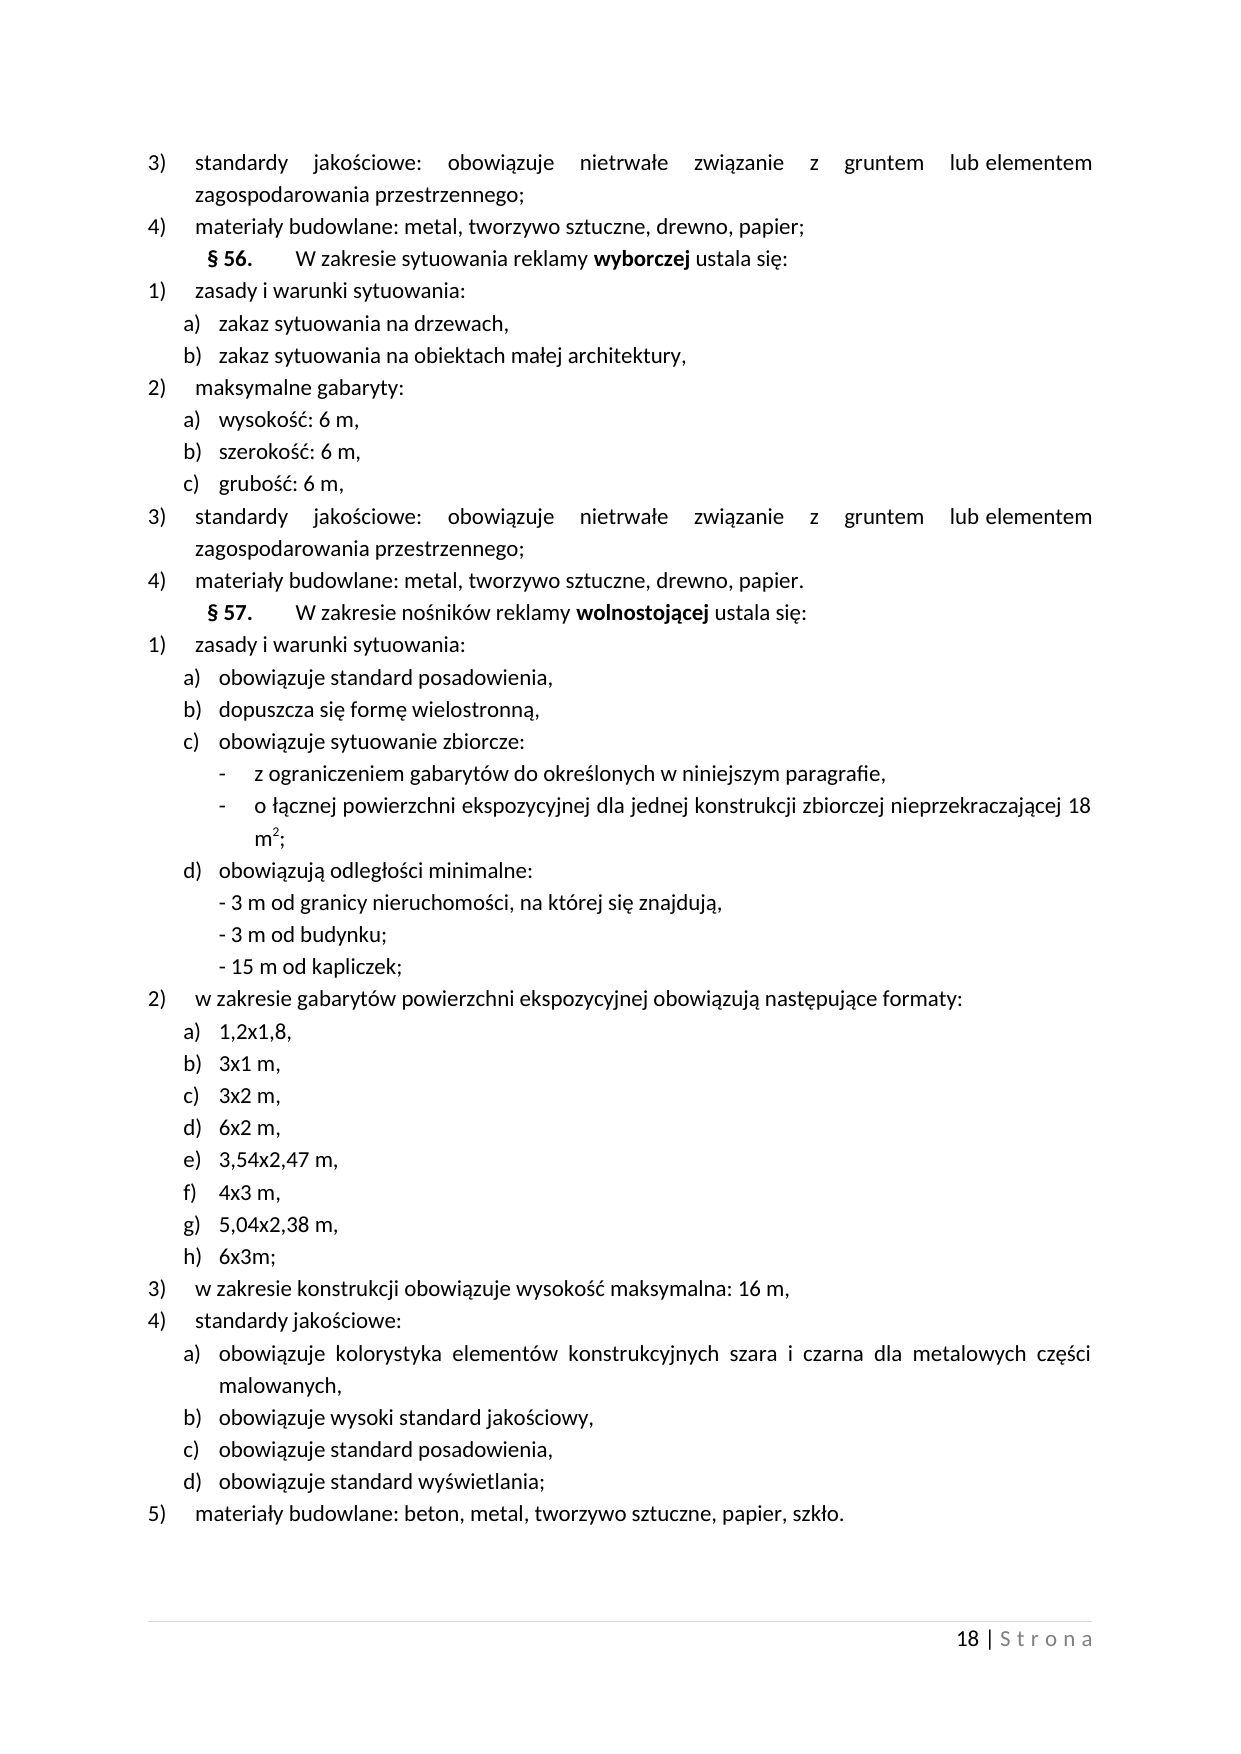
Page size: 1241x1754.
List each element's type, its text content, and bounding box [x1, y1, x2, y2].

list szerokość: 6 m, [183, 437, 1092, 465]
list 3x2 m, [183, 1081, 1092, 1109]
list obowiązuje standard posadowienia, [183, 663, 1092, 691]
list obowiązuje standard posadowienia, [183, 1435, 1092, 1463]
list standardy jakościowe: obowiązuje nietrwałe związanie z gruntem lub elementem zagospodarowania przestrzennego; [148, 502, 1092, 562]
list o łącznej powierzchni ekspozycyjnej dla jednej konstrukcji zbiorczej nieprzekraczającej 18 m2; [218, 791, 1092, 852]
list obowiązują odległości minimalne: [183, 856, 1092, 884]
list - 3 m od budynku; [218, 920, 1092, 948]
list grubość: 6 m, [183, 469, 1092, 498]
list 4x3 m, [183, 1178, 1092, 1206]
list wysokość: 6 m, [183, 405, 1092, 433]
list obowiązuje wysoki standard jakościowy, [183, 1403, 1092, 1431]
list zakaz sytuowania na drzewach, [183, 309, 1092, 337]
list 3,54x2,47 m, [183, 1146, 1092, 1173]
list 6x2 m, [183, 1113, 1092, 1141]
list w zakresie gabarytów powierzchni ekspozycyjnej obowiązują następujące formaty: [148, 984, 1092, 1013]
subtitle W zakresie nośników reklamy wolnostojącej ustala się: [148, 598, 1092, 626]
list standardy jakościowe: [148, 1306, 1092, 1334]
list materiały budowlane: beton, metal, tworzywo sztuczne, papier, szkło. [148, 1499, 1092, 1528]
list z ograniczeniem gabarytów do określonych w niniejszym paragrafie, [218, 759, 1092, 787]
list maksymalne gabaryty: [148, 373, 1092, 401]
list obowiązuje sytuowanie zbiorcze: [183, 727, 1092, 755]
list - 3 m od granicy nieruchomości, na której się znajdują, [218, 888, 1092, 916]
list zasady i warunki sytuowania: [148, 631, 1092, 658]
list obowiązuje standard wyświetlania; [183, 1467, 1092, 1495]
list w zakresie konstrukcji obowiązuje wysokość maksymalna: 16 m, [148, 1274, 1092, 1302]
list 1,2x1,8, [183, 1017, 1092, 1045]
list materiały budowlane: metal, tworzywo sztuczne, drewno, papier. [148, 566, 1092, 594]
list materiały budowlane: metal, tworzywo sztuczne, drewno, papier; [148, 212, 1092, 240]
list zasady i warunki sytuowania: [148, 276, 1092, 304]
list dopuszcza się formę wielostronną, [183, 695, 1092, 723]
list 5,04x2,38 m, [183, 1210, 1092, 1238]
list 6x3m; [183, 1242, 1092, 1270]
list 3x1 m, [183, 1049, 1092, 1077]
list obowiązuje kolorystyka elementów konstrukcyjnych szara i czarna dla metalowych części malowanych, [183, 1339, 1092, 1399]
list zakaz sytuowania na obiektach małej architektury, [183, 341, 1092, 369]
list standardy jakościowe: obowiązuje nietrwałe związanie z gruntem lub elementem zagospodarowania przestrzennego; [148, 148, 1092, 208]
list - 15 m od kapliczek; [218, 952, 1092, 980]
subtitle W zakresie sytuowania reklamy wyborczej ustala się: [148, 244, 1092, 272]
